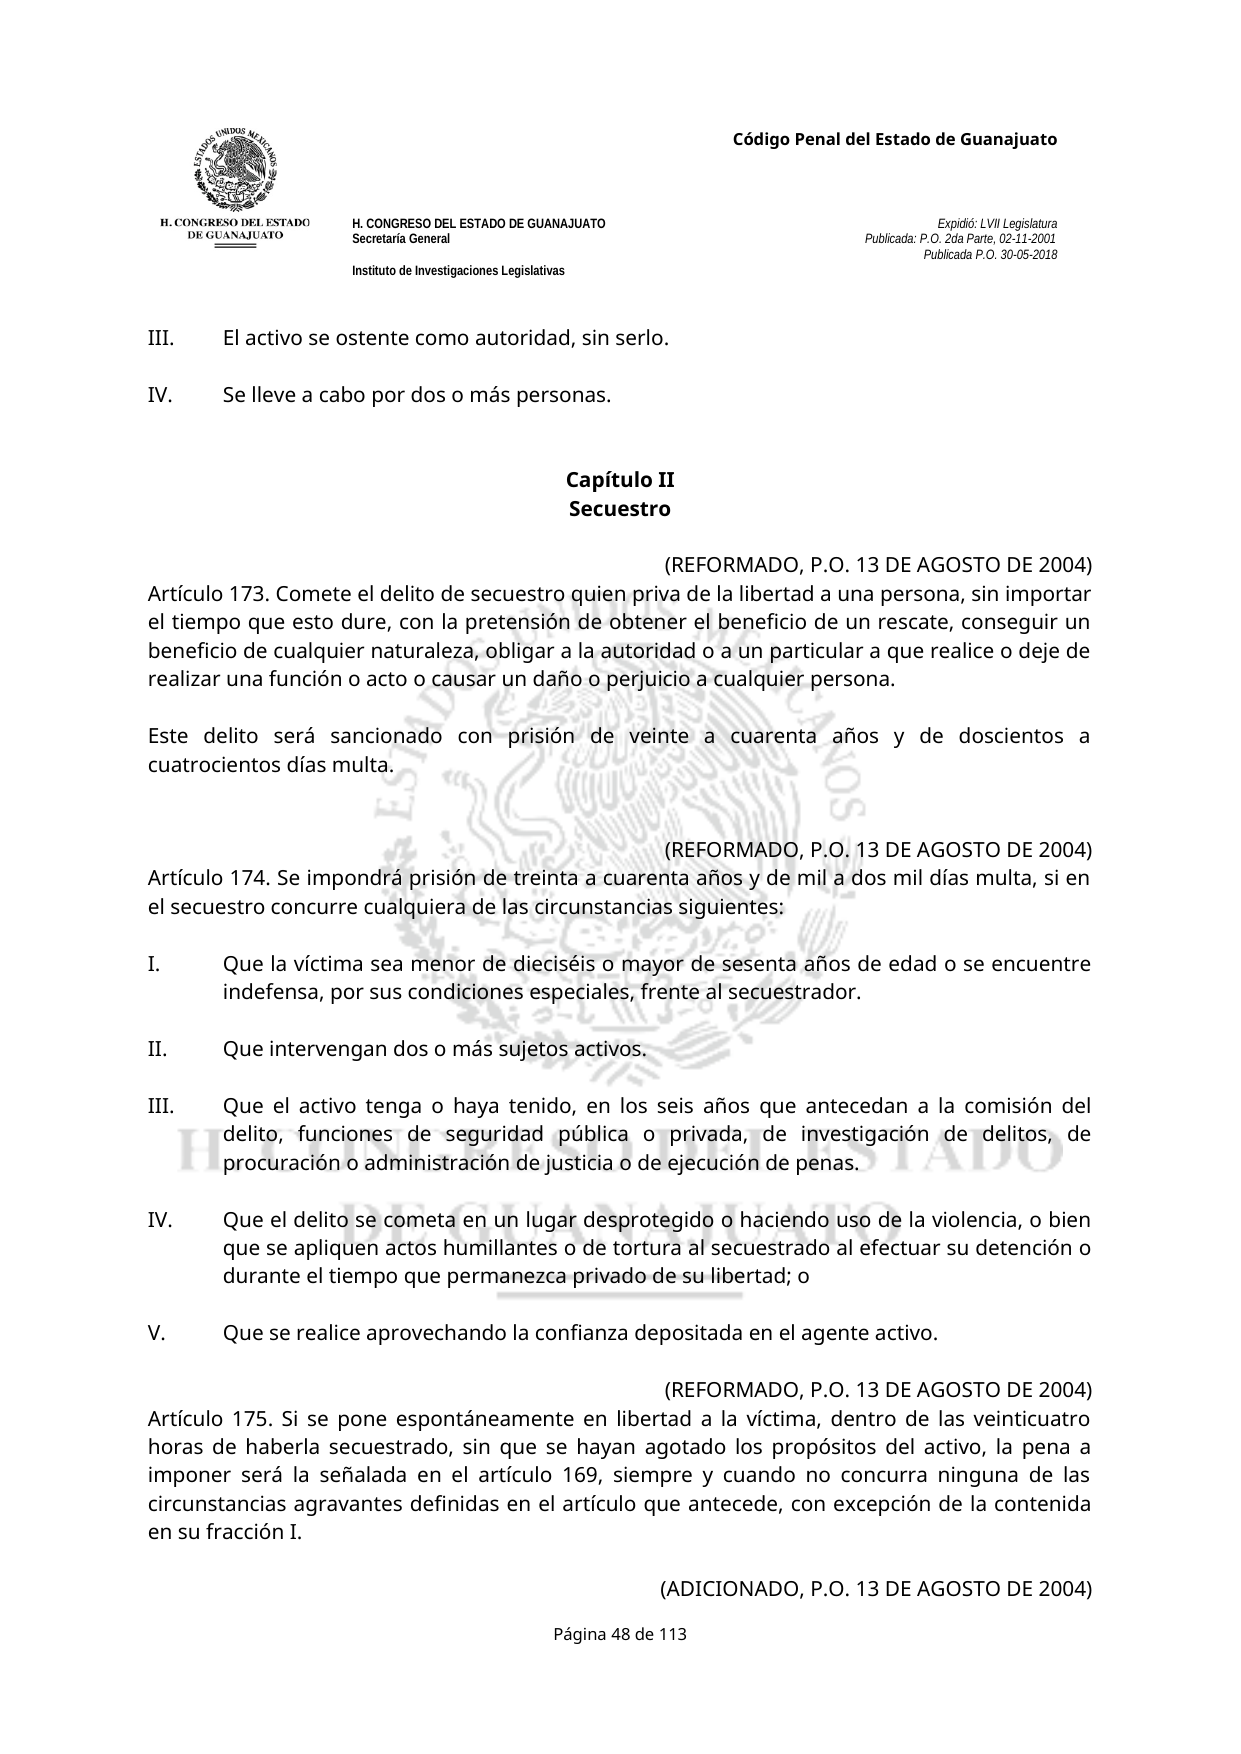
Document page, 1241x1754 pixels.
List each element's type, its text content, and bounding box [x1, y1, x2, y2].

text Artículo 173. Comete el delito de secuestro quien priva de la libertad a una persona, sin importar el tiempo que esto dure, con la pretensión de obtener el beneficio de un rescate, conseguir un beneficio de cualquier naturaleza, obligar a la autoridad o a un particular a que realice o deje de realizar una función o acto o causar un daño o perjuicio a cualquier persona. [148, 579, 1092, 693]
text (ADICIONADO, P.O. 13 DE AGOSTO DE 2004) [148, 1574, 1092, 1603]
text (REFORMADO, P.O. 13 DE AGOSTO DE 2004) [148, 835, 1092, 863]
list Que intervengan dos o más sujetos activos. [148, 1034, 1092, 1062]
list Que el delito se cometa en un lugar desprotegido o haciendo uso de la violencia, o bien que se apliquen actos humillantes o de tortura al secuestrado al efectuar su detención o durante el tiempo que permanezca privado de su libertad; o [148, 1205, 1092, 1290]
text Secuestro [148, 494, 1092, 522]
list Que el activo tenga o haya tenido, en los seis años que antecedan a la comisión del delito, funciones de seguridad pública o privada, de investigación de delitos, de procuración o administración de justicia o de ejecución de penas. [148, 1091, 1092, 1176]
list El activo se ostente como autoridad, sin serlo. [148, 323, 1092, 352]
text Capítulo II [148, 465, 1092, 494]
list Que se realice aprovechando la confianza depositada en el agente activo. [148, 1318, 1092, 1347]
list Que la víctima sea menor de dieciséis o mayor de sesenta años de edad o se encuentre indefensa, por sus condiciones especiales, frente al secuestrador. [148, 949, 1092, 1006]
text Artículo 174. Se impondrá prisión de treinta a cuarenta años y de mil a dos mil días multa, si en el secuestro concurre cualquiera de las circunstancias siguientes: [148, 863, 1092, 920]
text (REFORMADO, P.O. 13 DE AGOSTO DE 2004) [148, 1375, 1092, 1404]
list Se lleve a cabo por dos o más personas. [148, 380, 1092, 408]
text (REFORMADO, P.O. 13 DE AGOSTO DE 2004) [148, 551, 1092, 579]
picture [160, 128, 310, 254]
text Artículo 175. Si se pone espontáneamente en libertad a la víctima, dentro de las veinticuatro horas de haberla secuestrado, sin que se hayan agotado los propósitos del activo, la pena a imponer será la señalada en el artículo 169, siempre y cuando no concurra ninguna de las circunstancias agravantes definidas en el artículo que antecede, con excepción de la contenida en su fracción I. [148, 1404, 1092, 1546]
text Este delito será sancionado con prisión de veinte a cuarenta años y de doscientos a cuatrocientos días multa. [148, 721, 1092, 778]
